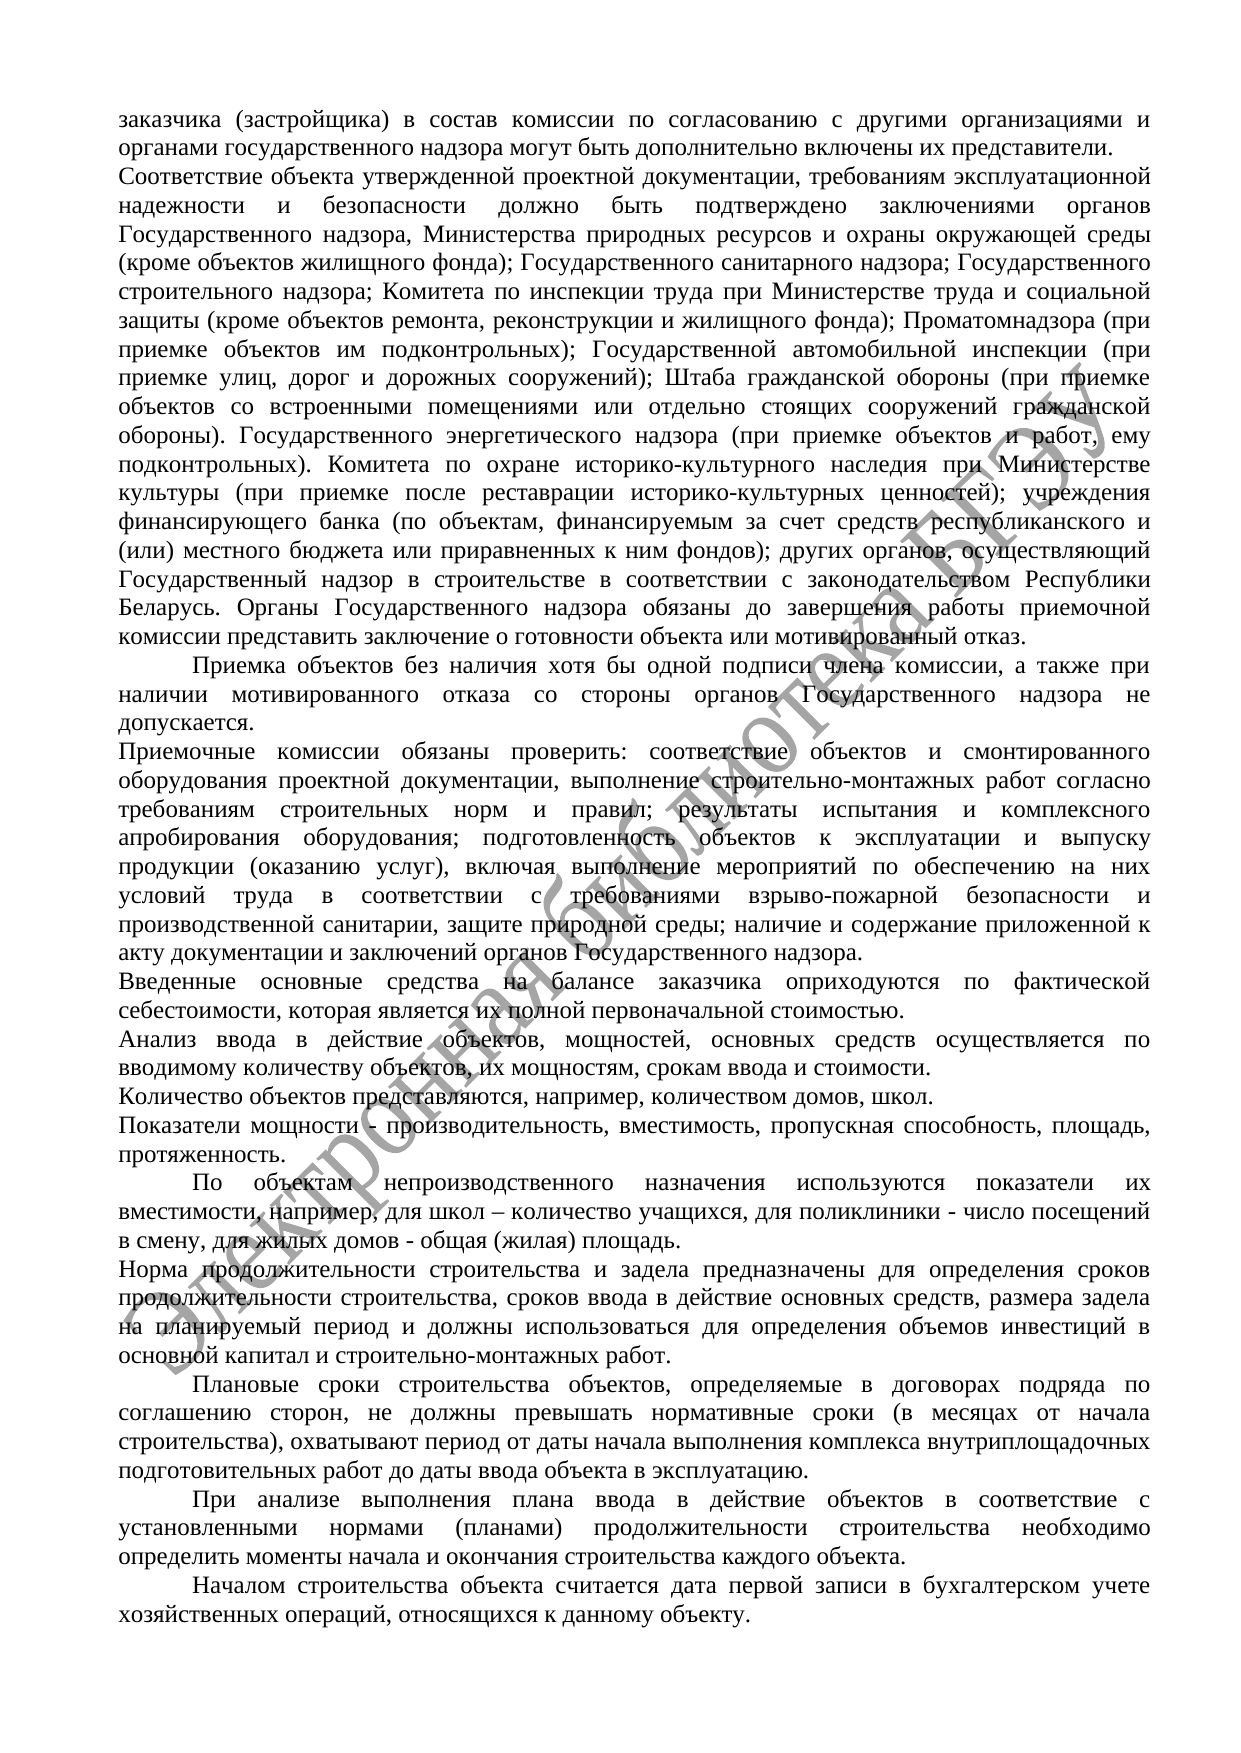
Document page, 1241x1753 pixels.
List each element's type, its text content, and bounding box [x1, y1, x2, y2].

text При анализе выполнения плана ввода в действие объектов в соответствие с установленными нормами (планами) продолжительности строительства необходимо определить моменты начала и окончания строительства каждого объекта. [118, 1484, 1152, 1570]
text Анализ ввода в действие объектов, мощностей, основных средств осуществляется по вводимому количеству объектов, их мощностям, срокам ввода и стоимости. [118, 1024, 1152, 1081]
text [118, 104, 1152, 161]
text Введенные основные средства на балансе заказчика оприходуются по фактической себестоимости, которая является их полной первоначальной стоимостью. [118, 966, 1152, 1024]
text Количество объектов представляются, например, количеством домов, школ. [118, 1081, 1152, 1110]
text Плановые сроки строительства объектов, определяемые в договорах подряда по соглашению сторон, не должны превышать нормативные сроки (в месяцах от начала строительства), охватывают период от даты начала выполнения комплекса внутриплощадочных подготовительных работ до даты ввода объекта в эксплуатацию. [118, 1369, 1152, 1484]
text По объектам непроизводственного назначения используются показатели их вместимости, например, для школ – количество учащихся, для поликлиники - число посещений в смену, для жилых домов - общая (жилая) площадь. [118, 1167, 1152, 1254]
text Приемочные комиссии обязаны проверить: соответствие объектов и смонтированного оборудования проектной документации, выполнение строительно-монтажных работ согласно требованиям строительных норм и правил; результаты испытания и комплексного апробирования оборудования; подготовленность объектов к эксплуатации и выпуску продукции (оказанию услуг), включая выполнение мероприятий по обеспечению на них условий труда в соответствии с требованиями взрыво-пожарной безопасности и производственной санитарии, защите природной среды; наличие и содержание приложенной к акту документации и заключений органов Государственного надзора. [118, 736, 1152, 966]
text Соответствие объекта утвержденной проектной документации, требованиям эксплуатационной надежности и безопасности должно быть подтверждено заключениями органов Государственного надзора, Министерства природных ресурсов и охраны окружающей среды (кроме объектов жилищного фонда); Государственного санитарного надзора; Государственного строительного надзора; Комитета по инспекции труда при Министерстве труда и социальной защиты (кроме объектов ремонта, реконструкции и жилищного фонда); Проматомнадзора (при приемке объектов им подконтрольных); Государственной автомобильной инспекции (при приемке улиц, дорог и дорожных сооружений); Штаба гражданской обороны (при приемке объектов со встроенными помещениями или отдельно стоящих сооружений гражданской обороны). Государственного энергетического надзора (при приемке объектов и работ, ему подконтрольных). Комитета по охране историко-культурного наследия при Министерстве культуры (при приемке после реставрации историко-культурных ценностей); учреждения финансирующего банка (по объектам, финансируемым за счет средств республиканского и (или) местного бюджета или приравненных к ним фондов); других органов, осуществляющий Государственный надзор в строительстве в соответствии с законодательством Республики Беларусь. Органы Государственного надзора обязаны до завершения работы приемочной комиссии представить заключение о готовности объекта или мотивированный отказ. [118, 161, 1152, 650]
text Приемка объектов без наличия хотя бы одной подписи члена комиссии, а также при наличии мотивированного отказа со стороны органов Государственного надзора не допускается. [118, 650, 1152, 736]
text Началом строительства объекта считается дата первой записи в бухгалтерском учете хозяйственных операций, относящихся к данному объекту. [118, 1570, 1152, 1627]
text Норма продолжительности строительства и задела предназначены для определения сроков продолжительности строительства, сроков ввода в действие основных средств, размера задела на планируемый период и должны использоваться для определения объемов инвестиций в основной капитал и строительно-монтажных работ. [118, 1254, 1152, 1369]
text Показатели мощности - производительность, вместимость, пропускная способность, площадь, протяженность. [118, 1110, 1152, 1167]
